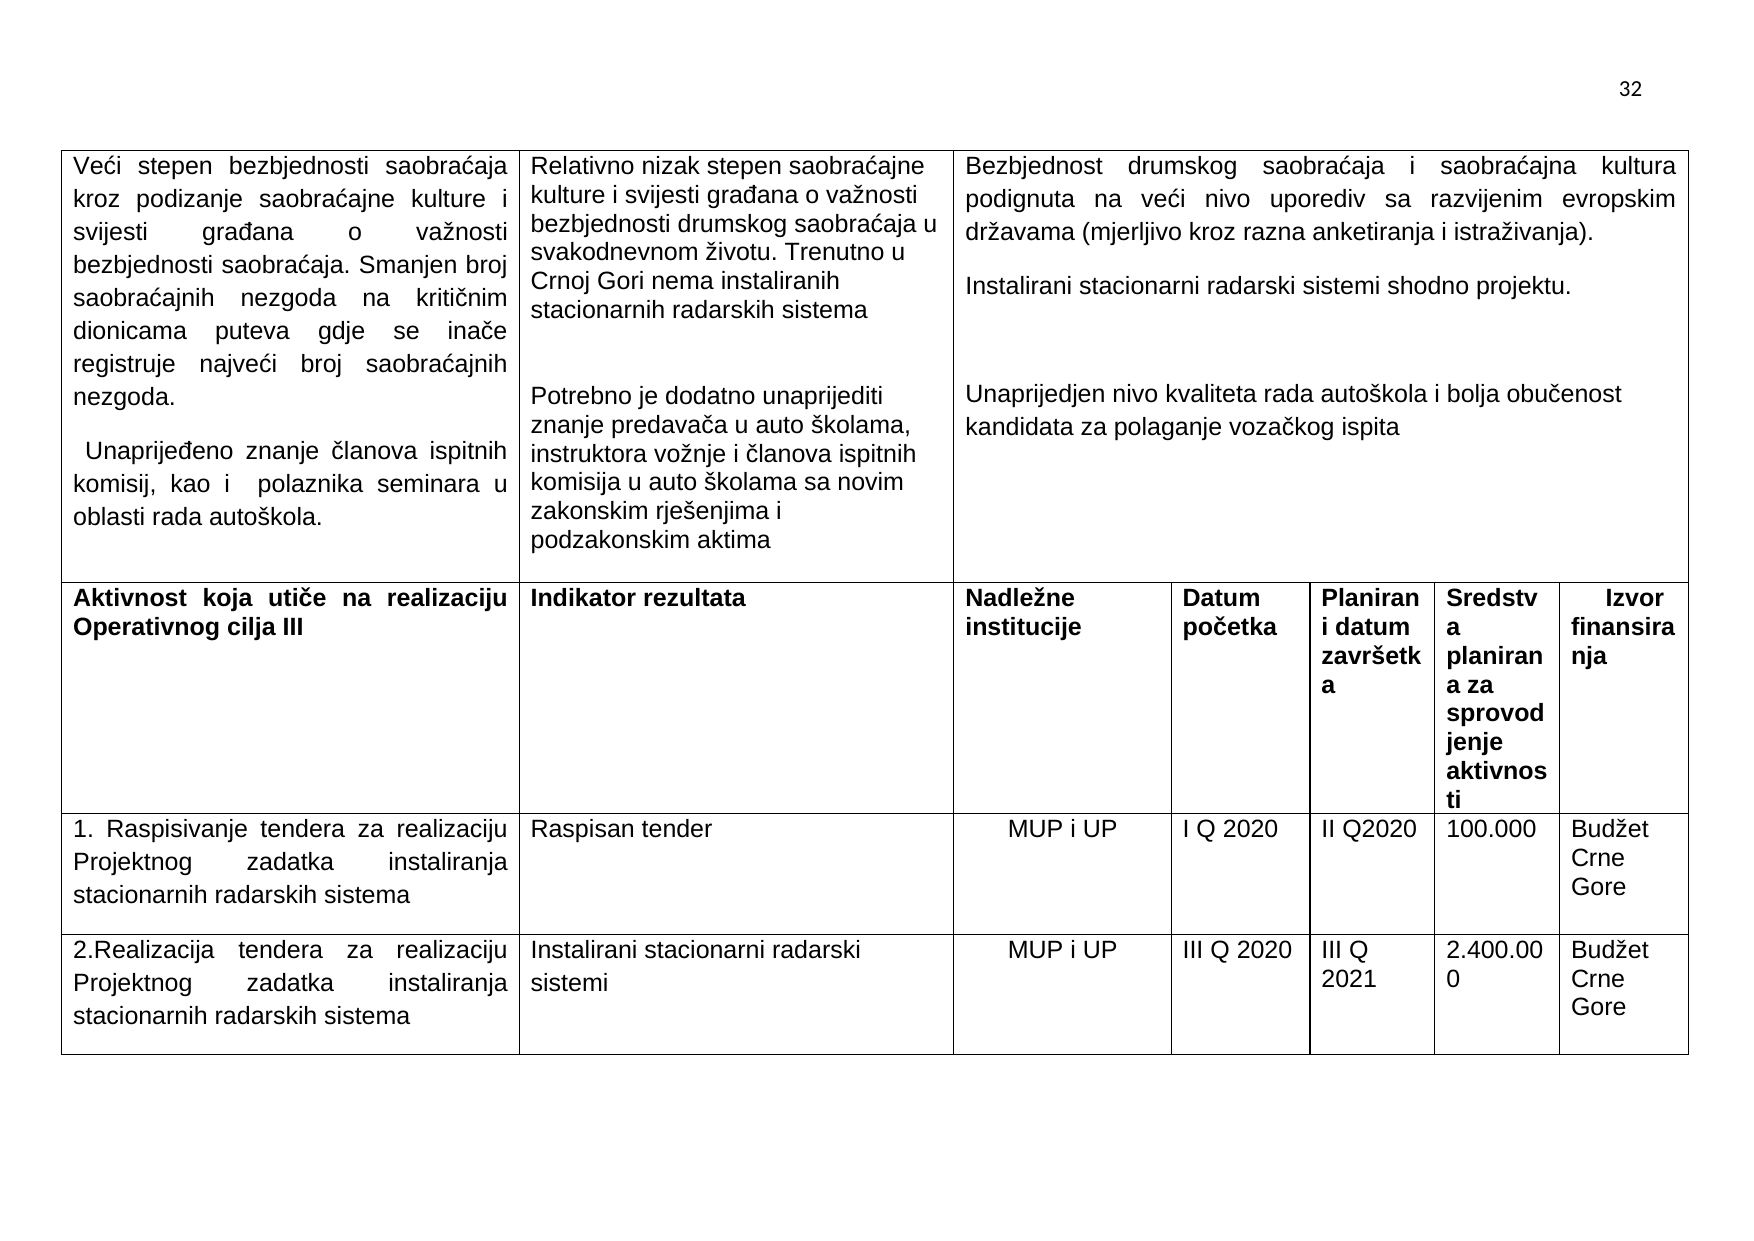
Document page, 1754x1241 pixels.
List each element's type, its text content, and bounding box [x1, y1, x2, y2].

table_cell Budžet Crne Gore [1560, 814, 1688, 934]
table_cell MUP i UP [954, 935, 1171, 1054]
table_cell Relativno nizak stepen saobraćajne kulture i svijesti građana o važnosti bezbjednosti drumskog saobraćaja u svakodnevnom životu. Trenutno u Crnoj Gori nema instaliranih stacionarnih radarskih sistema Potrebno je dodatno unaprijediti znanje predavača u auto školama, instruktora vožnje i članova ispitnih komisija u auto školama sa novim zakonskim rješenjima i podzakonskim aktima [520, 151, 953, 582]
table_cell Aktivnost koja utiče na realizaciju Operativnog cilja III [62, 583, 519, 813]
table_cell 2.Realizacija tendera za realizaciju Projektnog zadatka instaliranja stacionarnih radarskih sistema [62, 935, 519, 1054]
table_cell Izvor finansiranja [1560, 583, 1688, 813]
table_cell Indikator rezultata [520, 583, 953, 813]
table_cell Bezbjednost drumskog saobraćaja i saobraćajna kultura podignuta na veći nivo uporediv sa razvijenim evropskim državama (mjerljivo kroz razna anketiranja i istraživanja). Instalirani stacionarni radarski sistemi shodno projektu. Unaprijedjen nivo kvaliteta rada autoškola i bolja obučenost kandidata za polaganje vozačkog ispita [954, 151, 1688, 582]
table_cell II Q2020 [1311, 814, 1434, 934]
table_cell 100.000 [1435, 814, 1559, 934]
table_cell I Q 2020 [1172, 814, 1309, 934]
table_cell 1. Raspisivanje tendera za realizaciju Projektnog zadatka instaliranja stacionarnih radarskih sistema [62, 814, 519, 934]
table_cell Budžet Crne Gore [1560, 935, 1688, 1054]
table_cell MUP i UP [954, 814, 1171, 934]
table_cell Instalirani stacionarni radarski sistemi [520, 935, 953, 1054]
table_cell III Q 2020 [1172, 935, 1309, 1054]
table_cell Veći stepen bezbjednosti saobraćaja kroz podizanje saobraćajne kulture i svijesti građana o važnosti bezbjednosti saobraćaja. Smanjen broj saobraćajnih nezgoda na kritičnim dionicama puteva gdje se inače registruje najveći broj saobraćajnih nezgoda. Unaprijeđeno znanje članova ispitnih komisij, kao i polaznika seminara u oblasti rada autoškola. [62, 151, 519, 582]
table_cell III Q 2021 [1311, 935, 1434, 1054]
table_cell Sredstva planirana za sprovodjenje aktivnosti [1435, 583, 1559, 813]
table_cell Datum početka [1172, 583, 1309, 813]
table_cell 2.400.000 [1435, 935, 1559, 1054]
table_cell Nadležne institucije [954, 583, 1171, 813]
table_cell Raspisan tender [520, 814, 953, 934]
table_cell Planirani datum završetka [1311, 583, 1434, 813]
